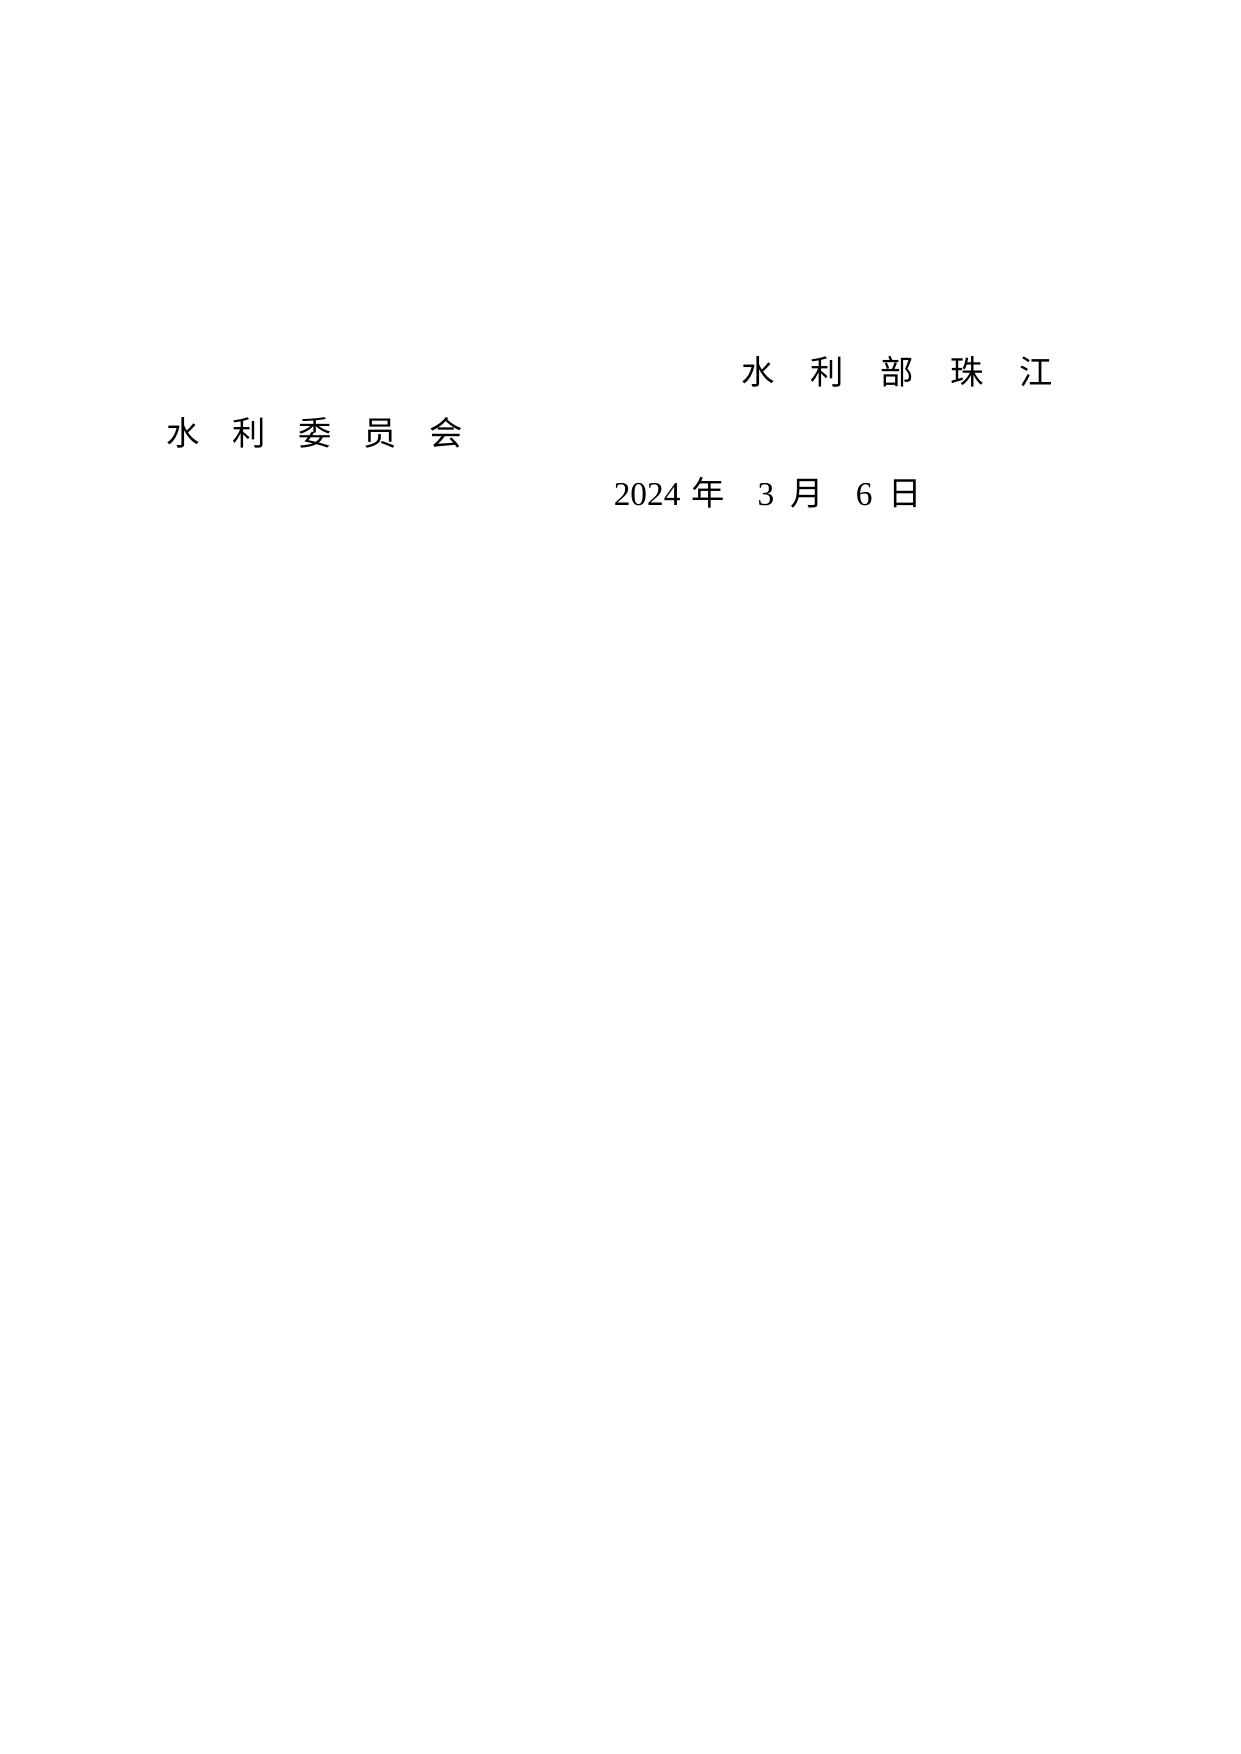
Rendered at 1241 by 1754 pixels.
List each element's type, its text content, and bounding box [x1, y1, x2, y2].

text 水利部珠江水利委员会 [167, 340, 1085, 461]
text 2024年3月6日 [167, 461, 1085, 521]
